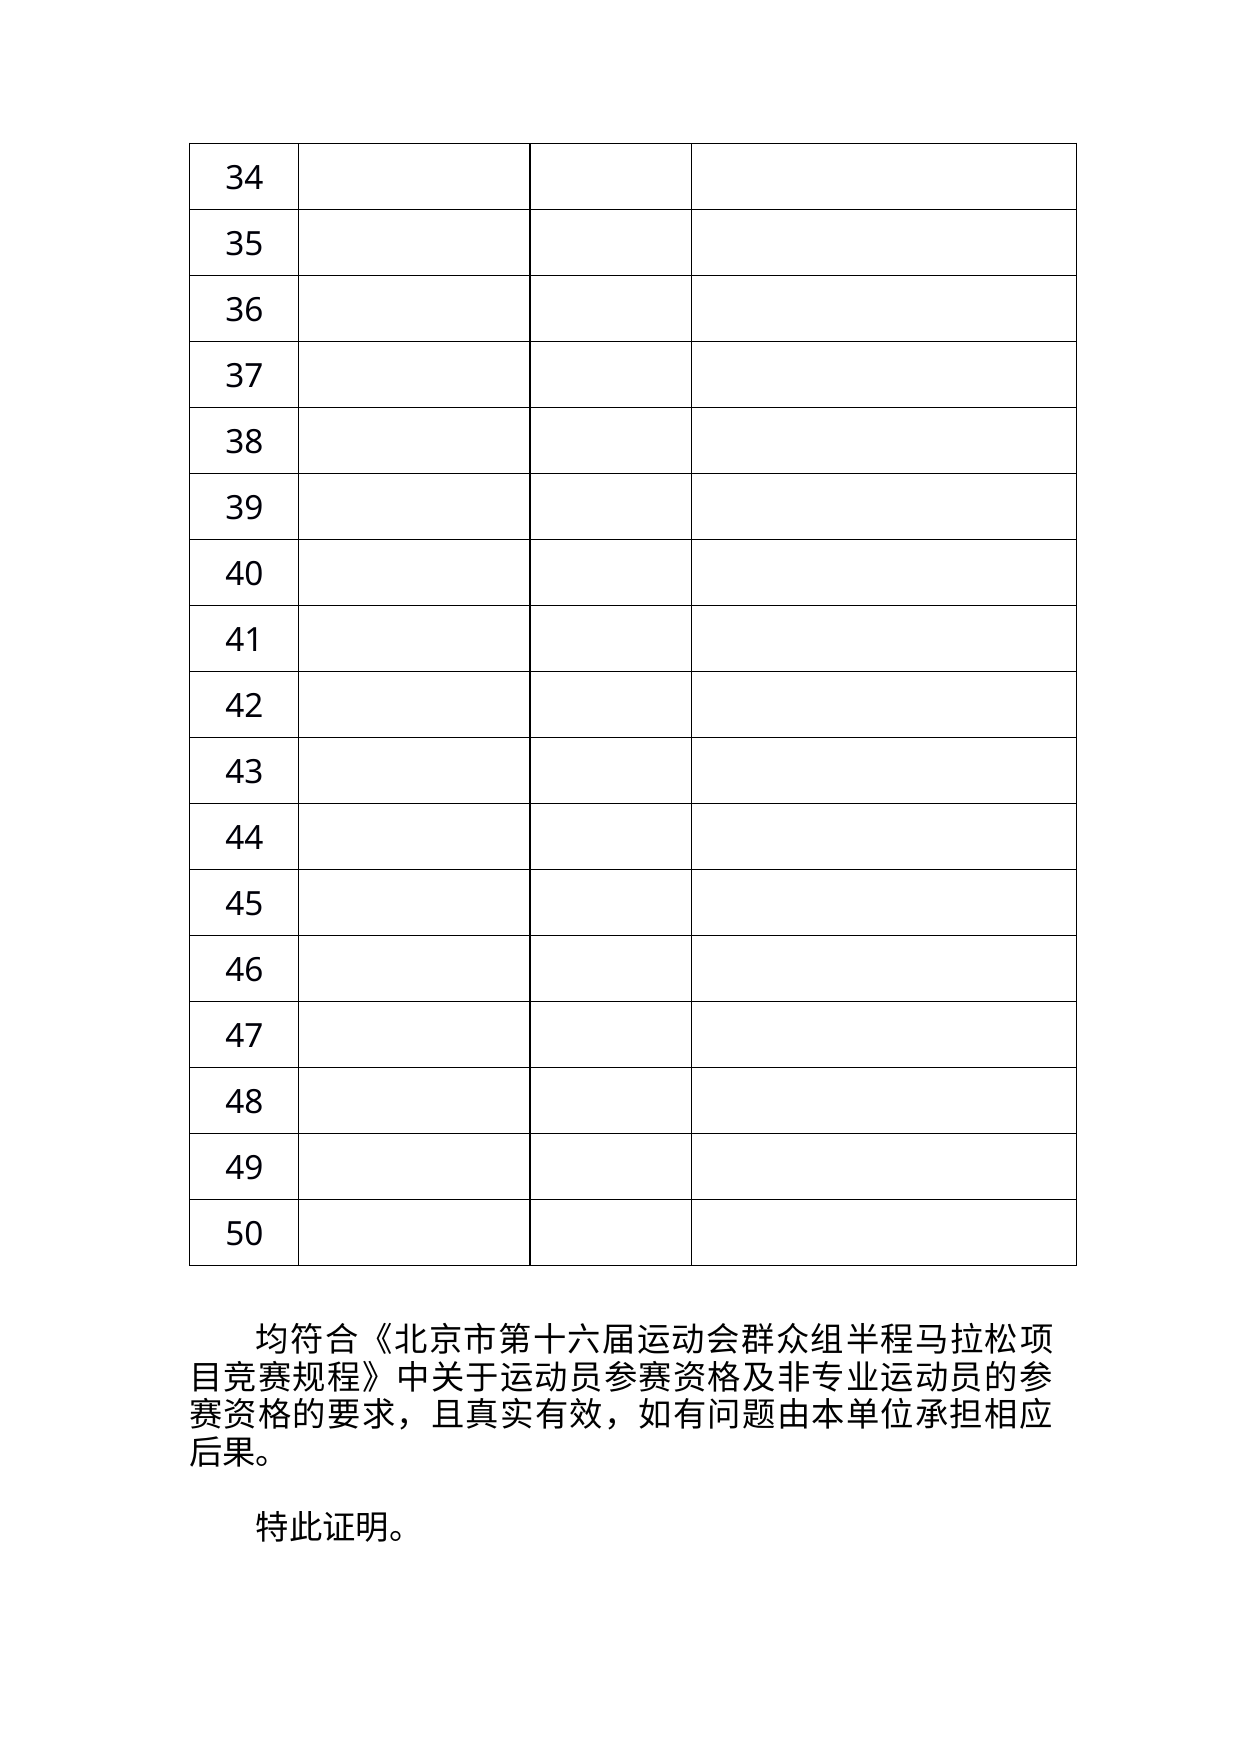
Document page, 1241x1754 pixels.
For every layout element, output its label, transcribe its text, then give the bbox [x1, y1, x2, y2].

table_cell [692, 870, 1076, 935]
table_cell [531, 870, 691, 935]
table_cell [692, 1134, 1076, 1199]
table_cell [531, 408, 691, 473]
table_cell [299, 1002, 529, 1067]
table_cell 37 [190, 342, 298, 407]
table_cell [692, 540, 1076, 605]
table_cell [531, 804, 691, 869]
text 特此证明。 [189, 1509, 1053, 1547]
table_cell [531, 738, 691, 803]
table_cell [531, 474, 691, 539]
table_cell 47 [190, 1002, 298, 1067]
table_cell [692, 474, 1076, 539]
table_cell [692, 672, 1076, 737]
table_cell [531, 606, 691, 671]
table_cell [299, 606, 529, 671]
table_cell [299, 342, 529, 407]
table_cell [692, 606, 1076, 671]
table_cell 46 [190, 936, 298, 1001]
table_cell [531, 1068, 691, 1133]
table_cell [531, 342, 691, 407]
table_cell [692, 408, 1076, 473]
table_cell [692, 210, 1076, 275]
table_cell [299, 408, 529, 473]
table_cell [299, 936, 529, 1001]
table_cell [692, 1200, 1076, 1265]
table_cell [692, 738, 1076, 803]
table_cell 40 [190, 540, 298, 605]
table_cell [692, 276, 1076, 341]
text 均符合《北京市第十六届运动会群众组半程马拉松项目竞赛规程》中关于运动员参赛资格及非专业运动员的参赛资格的要求，且真实有效，如有问题由本单位承担相应后果。 [189, 1322, 1053, 1472]
table_cell 50 [190, 1200, 298, 1265]
table_cell 36 [190, 276, 298, 341]
table_cell 48 [190, 1068, 298, 1133]
table_cell [299, 804, 529, 869]
table_cell [692, 1068, 1076, 1133]
table_cell [531, 144, 691, 209]
table_cell [299, 540, 529, 605]
table_cell [531, 672, 691, 737]
table_cell [299, 144, 529, 209]
table_cell [299, 210, 529, 275]
table_cell 41 [190, 606, 298, 671]
table_cell 39 [190, 474, 298, 539]
table_cell [299, 276, 529, 341]
table_cell [692, 936, 1076, 1001]
table_cell [531, 1134, 691, 1199]
table_cell 38 [190, 408, 298, 473]
table_cell [299, 1068, 529, 1133]
table_cell [531, 1200, 691, 1265]
table_cell [299, 738, 529, 803]
table_cell [531, 540, 691, 605]
table_cell 43 [190, 738, 298, 803]
table_cell [692, 804, 1076, 869]
table_cell 42 [190, 672, 298, 737]
table_cell 45 [190, 870, 298, 935]
table_cell [299, 474, 529, 539]
table_cell [692, 342, 1076, 407]
table_cell [299, 1200, 529, 1265]
table_cell 35 [190, 210, 298, 275]
table_cell [531, 276, 691, 341]
table_cell [692, 144, 1076, 209]
table_cell [299, 1134, 529, 1199]
table_cell [531, 1002, 691, 1067]
table_cell 34 [190, 144, 298, 209]
table_cell [299, 672, 529, 737]
table_cell 49 [190, 1134, 298, 1199]
table_cell 44 [190, 804, 298, 869]
table_cell [531, 936, 691, 1001]
table_cell [299, 870, 529, 935]
table_cell [531, 210, 691, 275]
table_cell [692, 1002, 1076, 1067]
